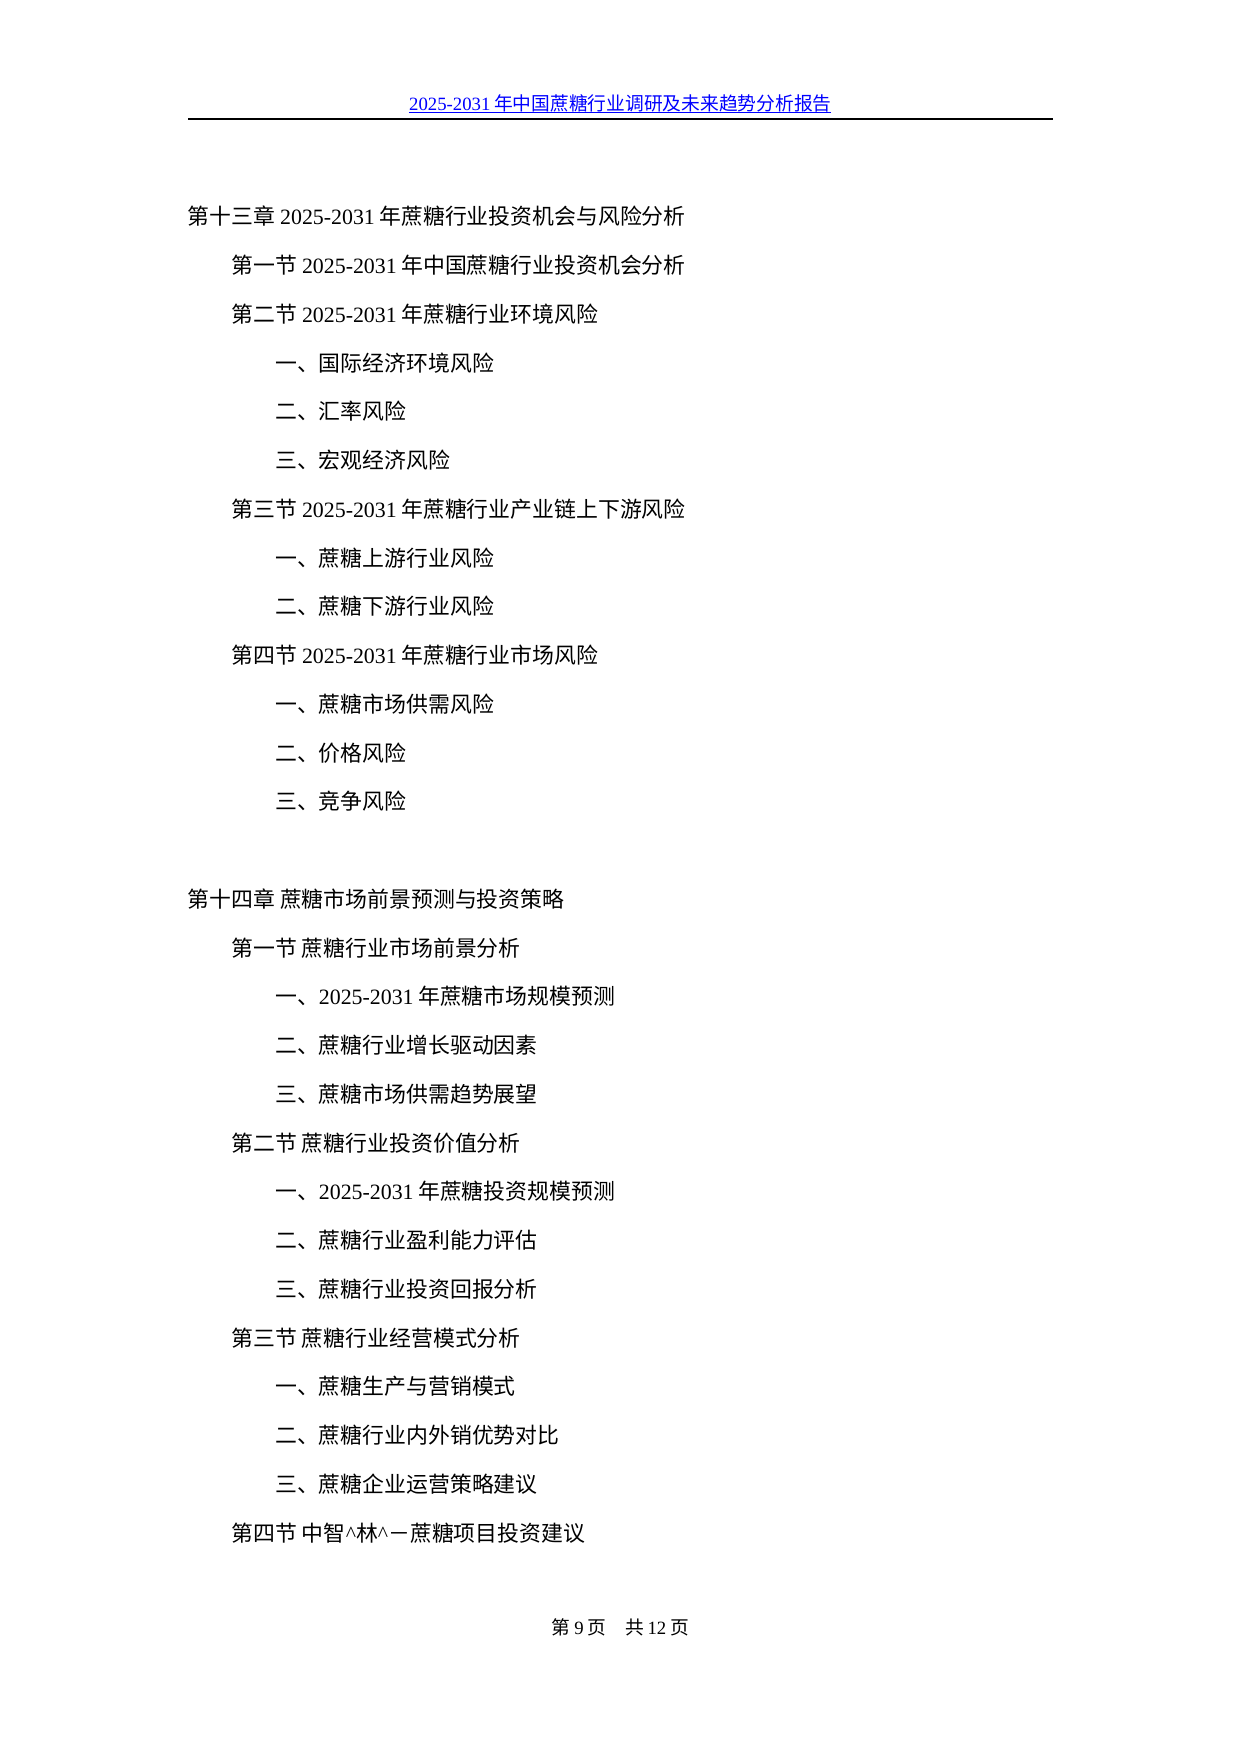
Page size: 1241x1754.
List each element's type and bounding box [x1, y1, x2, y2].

text [187, 150, 1053, 1548]
